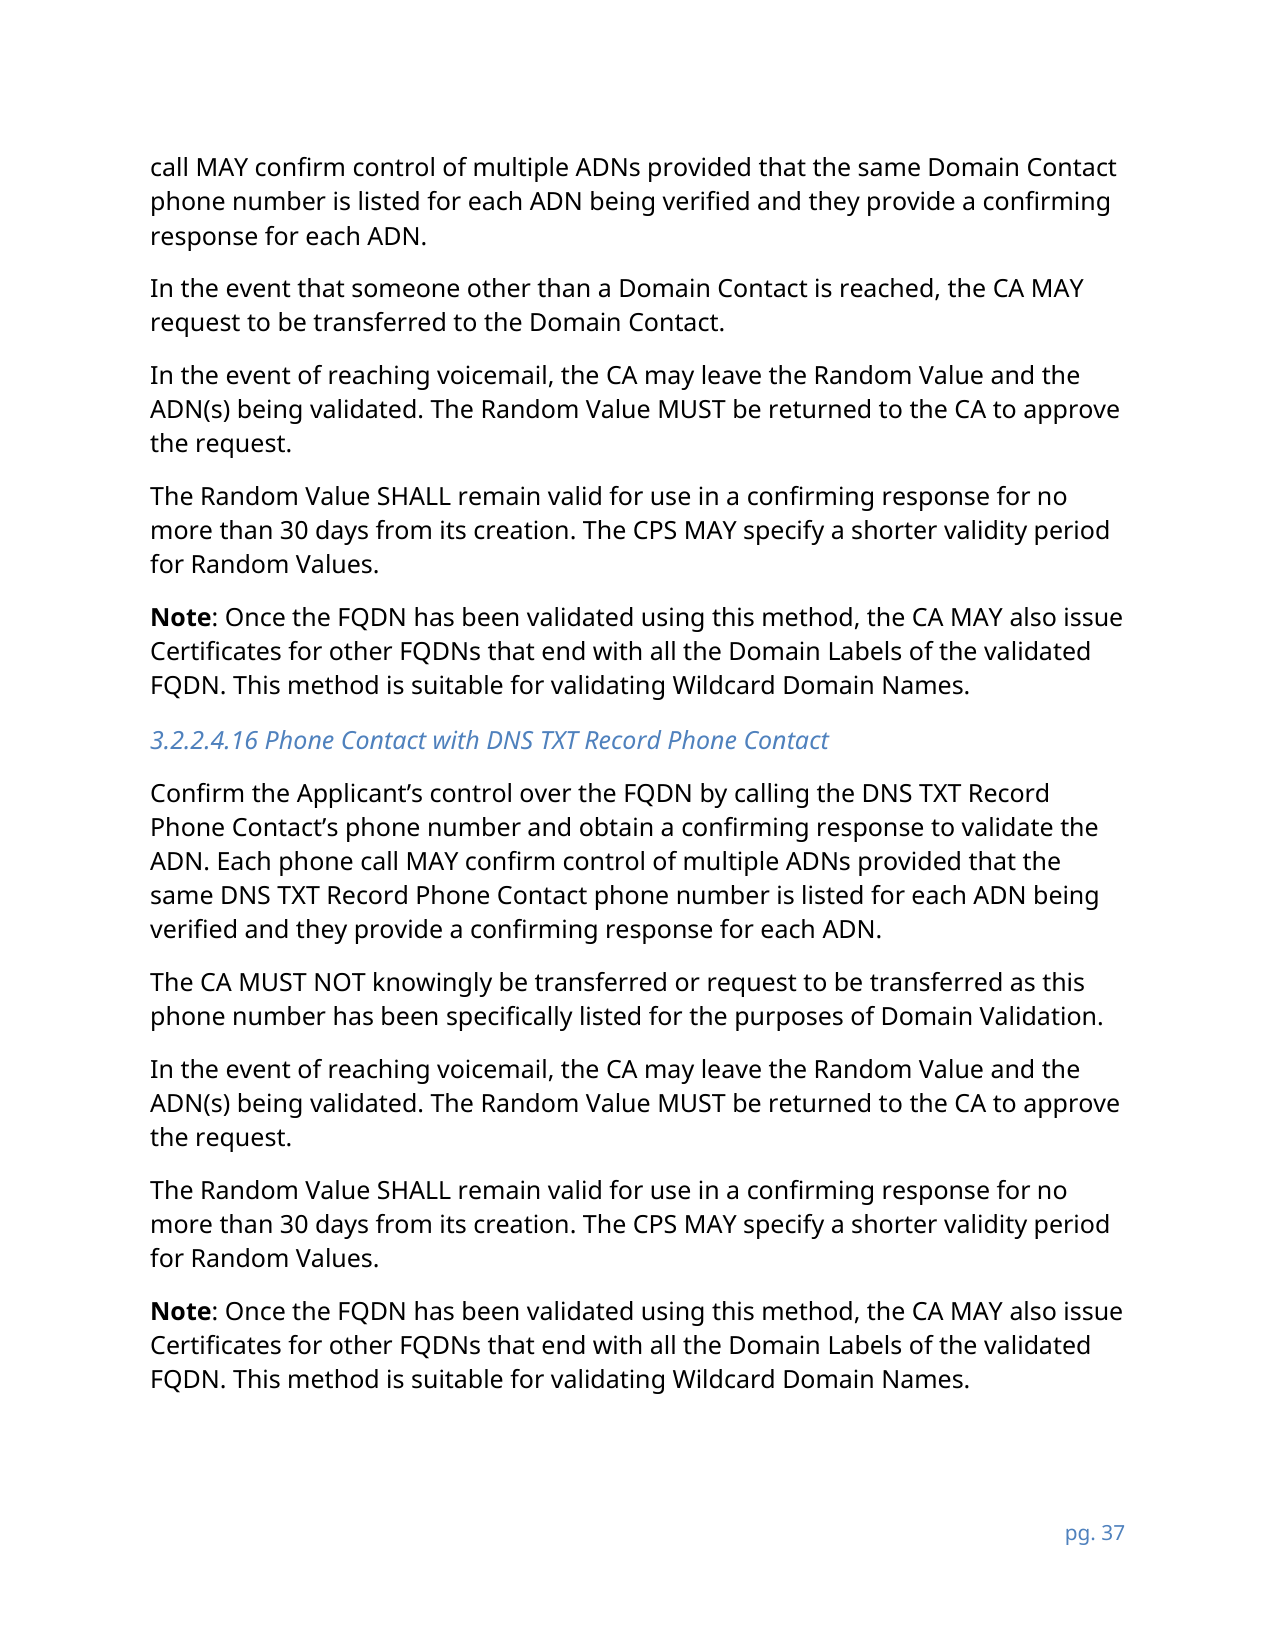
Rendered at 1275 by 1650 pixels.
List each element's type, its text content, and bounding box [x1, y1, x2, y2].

text In the event of reaching voicemail, the CA may leave the Random Value and the ADN(s) being validated. The Random Value MUST be returned to the CA to approve the request. [150, 358, 1125, 460]
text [150, 150, 1125, 252]
text The Random Value SHALL remain valid for use in a confirming response for no more than 30 days from its creation. The CPS MAY specify a shorter validity period for Random Values. [150, 479, 1125, 581]
text Confirm the Applicant’s control over the FQDN by calling the DNS TXT Record Phone Contact’s phone number and obtain a confirming response to validate the ADN. Each phone call MAY confirm control of multiple ADNs provided that the same DNS TXT Record Phone Contact phone number is listed for each ADN being verified and they provide a confirming response for each ADN. [150, 776, 1125, 946]
text Note: Once the FQDN has been validated using this method, the CA MAY also issue Certificates for other FQDNs that end with all the Domain Labels of the validated FQDN. This method is suitable for validating Wildcard Domain Names. [150, 600, 1125, 702]
text Note: Once the FQDN has been validated using this method, the CA MAY also issue Certificates for other FQDNs that end with all the Domain Labels of the validated FQDN. This method is suitable for validating Wildcard Domain Names. [150, 1293, 1125, 1396]
text In the event of reaching voicemail, the CA may leave the Random Value and the ADN(s) being validated. The Random Value MUST be returned to the CA to approve the request. [150, 1051, 1125, 1154]
text In the event that someone other than a Domain Contact is reached, the CA MAY request to be transferred to the Domain Contact. [150, 271, 1125, 339]
text The Random Value SHALL remain valid for use in a confirming response for no more than 30 days from its creation. The CPS MAY specify a shorter validity period for Random Values. [150, 1172, 1125, 1274]
subtitle 3.2.2.4.16 Phone Contact with DNS TXT Record Phone Contact [150, 723, 1125, 757]
text The CA MUST NOT knowingly be transferred or request to be transferred as this phone number has been specifically listed for the purposes of Domain Validation. [150, 964, 1125, 1033]
